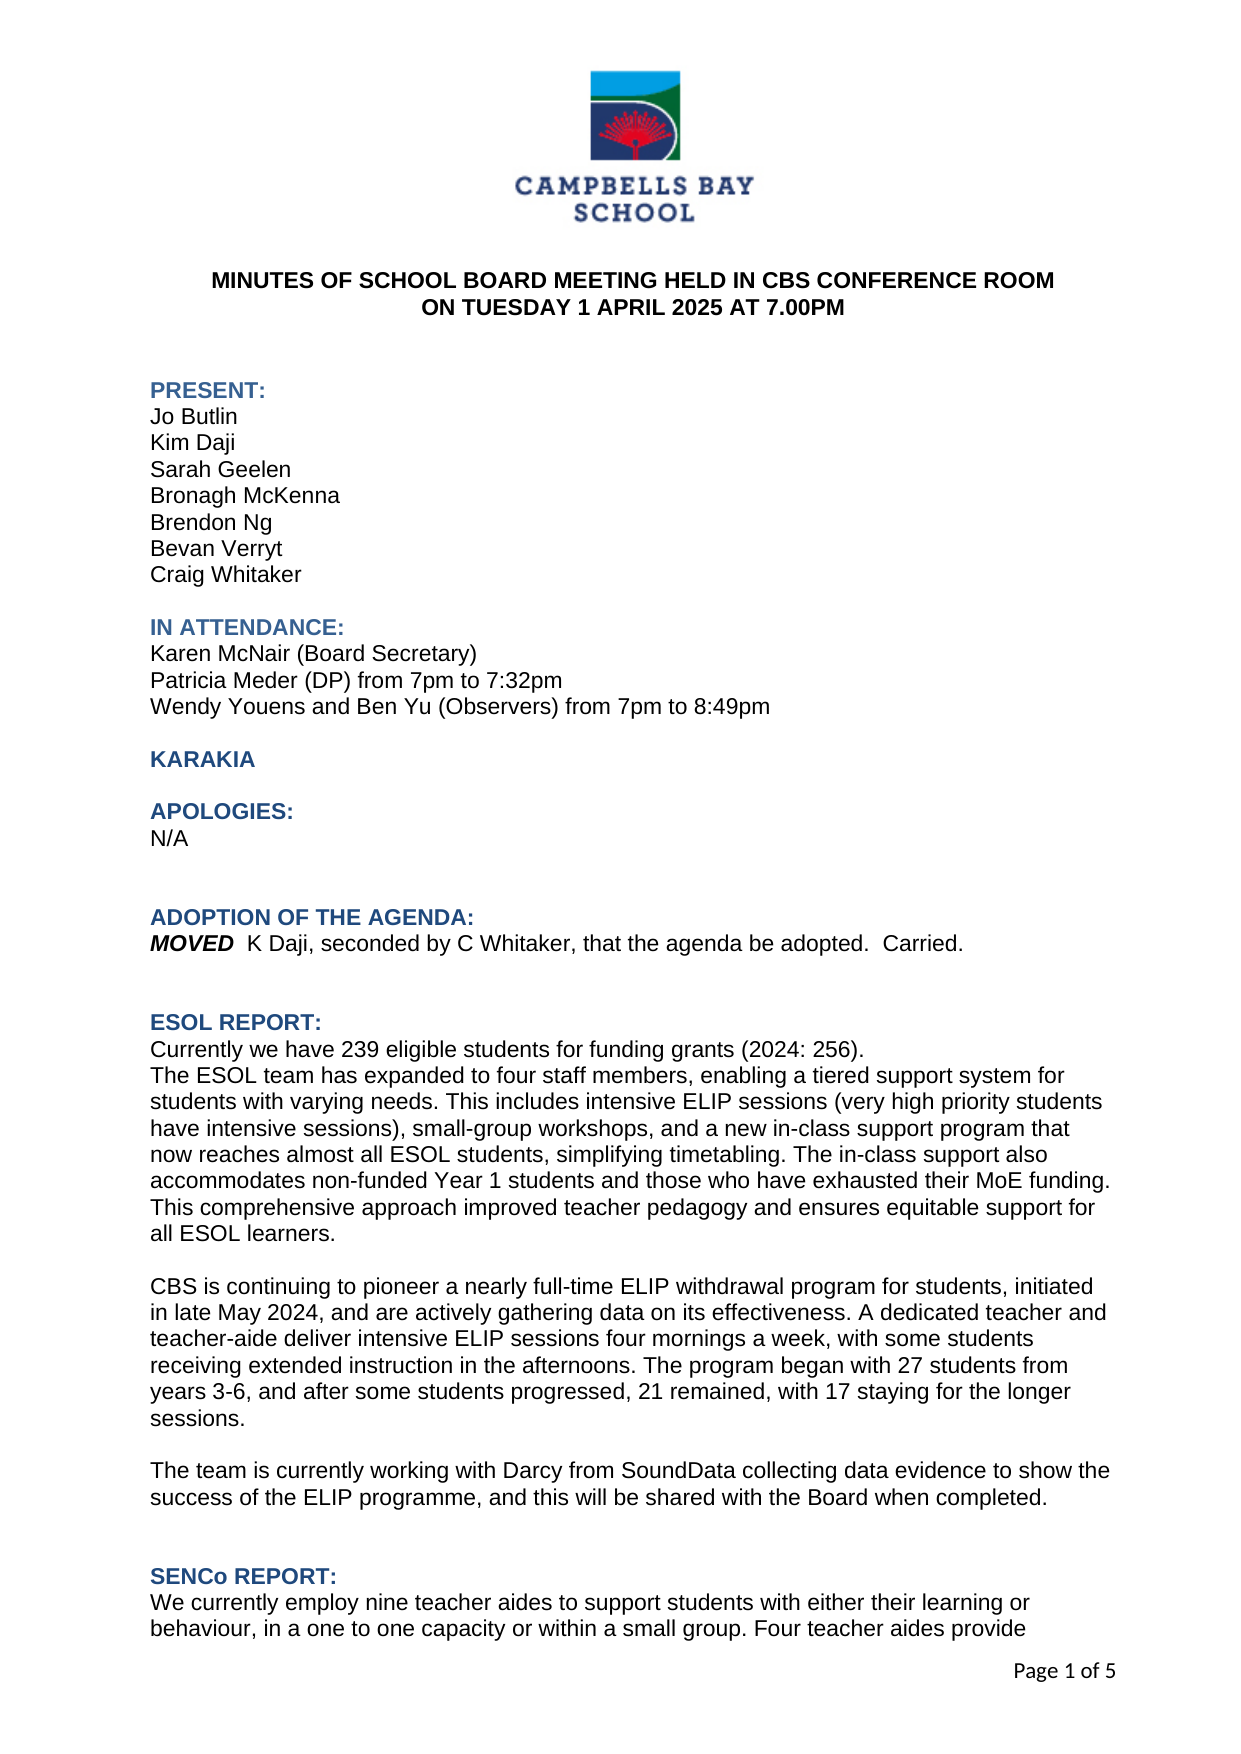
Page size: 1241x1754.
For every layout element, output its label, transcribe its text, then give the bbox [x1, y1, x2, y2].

text Craig Whitaker [150, 561, 1116, 587]
text Currently we have 239 eligible students for funding grants (2024: 256). [150, 1036, 1116, 1062]
text N/A [150, 825, 1116, 851]
text ON TUESDAY 1 APRIL 2025 AT 7.00PM [150, 294, 1116, 320]
picture [475, 29, 798, 262]
text ESOL REPORT: [150, 1009, 1116, 1036]
text MINUTES OF SCHOOL BOARD MEETING HELD IN CBS CONFERENCE ROOM [150, 267, 1116, 294]
text IN ATTENDANCE: [150, 614, 1116, 640]
text CBS is continuing to pioneer a nearly full-time ELIP withdrawal program for students, initiated in late May 2024, and are actively gathering data on its effectiveness. A dedicated teacher and teacher-aide deliver intensive ELIP sessions four mornings a week, with some students receiving extended instruction in the afternoons. The program began with 27 students from years 3-6, and after some students progressed, 21 remained, with 17 staying for the longer sessions. [150, 1273, 1116, 1431]
text ADOPTION OF THE AGENDA: [150, 904, 1116, 930]
text MOVED K Daji, seconded by C Whitaker, that the agenda be adopted. Carried. [150, 930, 1116, 956]
text Jo Butlin [150, 403, 1116, 429]
text The ESOL team has expanded to four staff members, enabling a tiered support system for students with varying needs. This includes intensive ELIP sessions (very high priority students have intensive sessions), small-group workshops, and a new in-class support program that now reaches almost all ESOL students, simplifying timetabling. The in-class support also accommodates non-funded Year 1 students and those who have exhausted their MoE funding. This comprehensive approach improved teacher pedagogy and ensures equitable support for all ESOL learners. [150, 1062, 1116, 1246]
text We currently employ nine teacher aides to support students with either their learning or behaviour, in a one to one capacity or within a small group. Four teacher aides provide [150, 1589, 1116, 1642]
text Bevan Verryt [150, 535, 1116, 561]
text Sarah Geelen [150, 456, 1116, 482]
text Kim Daji [150, 429, 1116, 456]
text Brendon Ng [150, 508, 1116, 535]
text PRESENT: [150, 377, 1116, 403]
text The team is currently working with Darcy from SoundData collecting data evidence to show the success of the ELIP programme, and this will be shared with the Board when completed. [150, 1457, 1116, 1510]
text APOLOGIES: [150, 798, 1116, 825]
text SENCo REPORT: [150, 1563, 1116, 1589]
text Patricia Meder (DP) from 7pm to 7:32pm [150, 667, 1116, 693]
text Bronagh McKenna [150, 482, 1116, 508]
text Karen McNair (Board Secretary) [150, 640, 1116, 667]
text Wendy Youens and Ben Yu (Observers) from 7pm to 8:49pm [150, 693, 1116, 719]
text KARAKIA [150, 746, 1116, 772]
